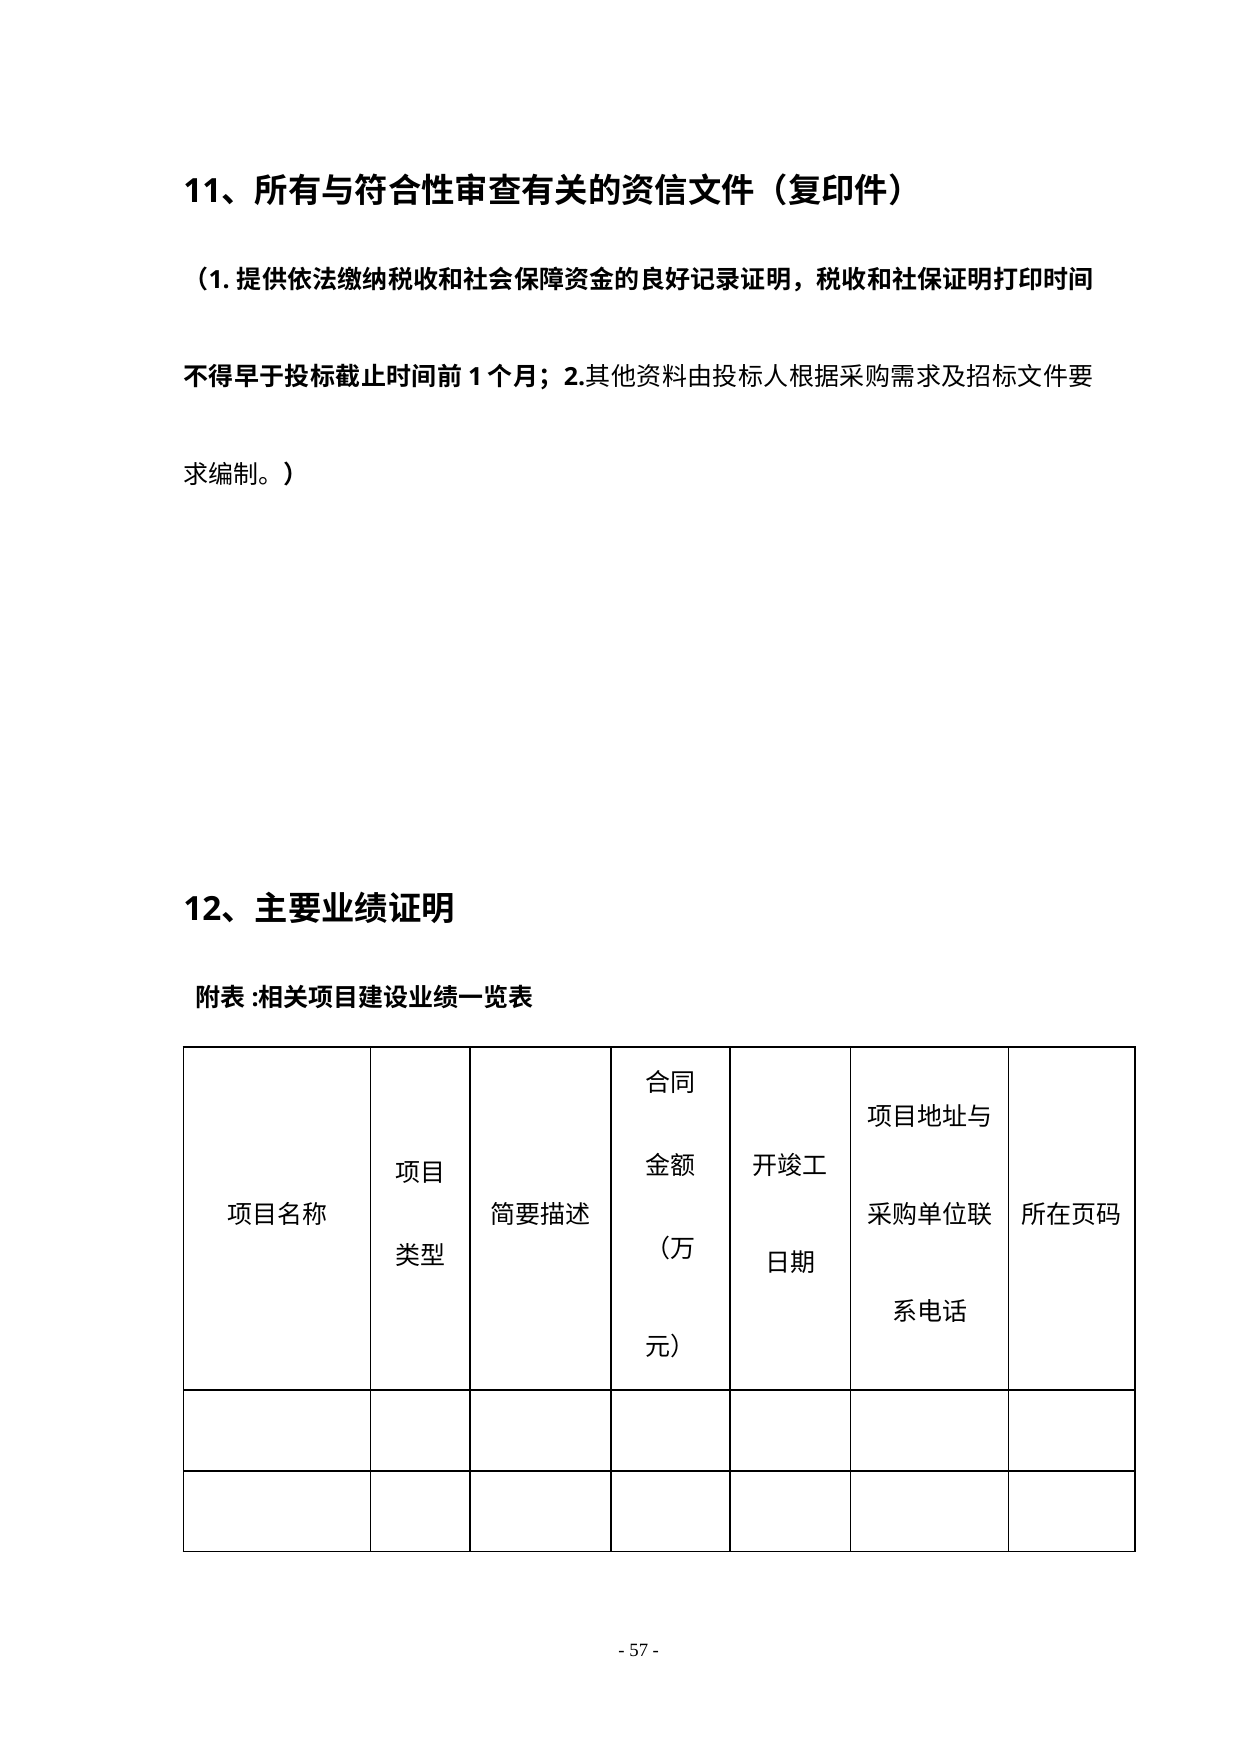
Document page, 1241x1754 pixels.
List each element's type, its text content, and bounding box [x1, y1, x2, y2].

table_cell [471, 1391, 610, 1470]
table_header 项目 类型 [371, 1048, 469, 1389]
text 12、主要业绩证明 [183, 874, 1094, 939]
table_header 项目地址与采购单位联系电话 [851, 1048, 1008, 1389]
text 11、所有与符合性审查有关的资信文件（复印件） [183, 156, 1094, 221]
table_header 所在页码 [1009, 1048, 1134, 1389]
table_cell [851, 1472, 1008, 1551]
table_cell [1009, 1391, 1134, 1470]
table_cell [612, 1472, 729, 1551]
table_header 合同 金额 （万元） [612, 1048, 729, 1389]
table_cell [184, 1472, 370, 1551]
table_cell [184, 1391, 370, 1470]
table_cell [731, 1472, 850, 1551]
table_cell [1009, 1472, 1134, 1551]
text 附表 :相关项目建设业绩一览表 [183, 963, 1094, 1028]
table_header 简要描述 [471, 1048, 610, 1389]
table_cell [371, 1472, 469, 1551]
table_cell [612, 1391, 729, 1470]
table_cell [851, 1391, 1008, 1470]
table_cell [371, 1391, 469, 1470]
table_header 开竣工日期 [731, 1048, 850, 1389]
table_cell [471, 1472, 610, 1551]
table_cell [731, 1391, 850, 1470]
text （1. 提供依法缴纳税收和社会保障资金的良好记录证明，税收和社保证明打印时间不得早于投标截止时间前1个月；2.其他资料由投标人根据采购需求及招标文件要求编制。） [183, 245, 1094, 505]
table_header 项目名称 [184, 1048, 370, 1389]
